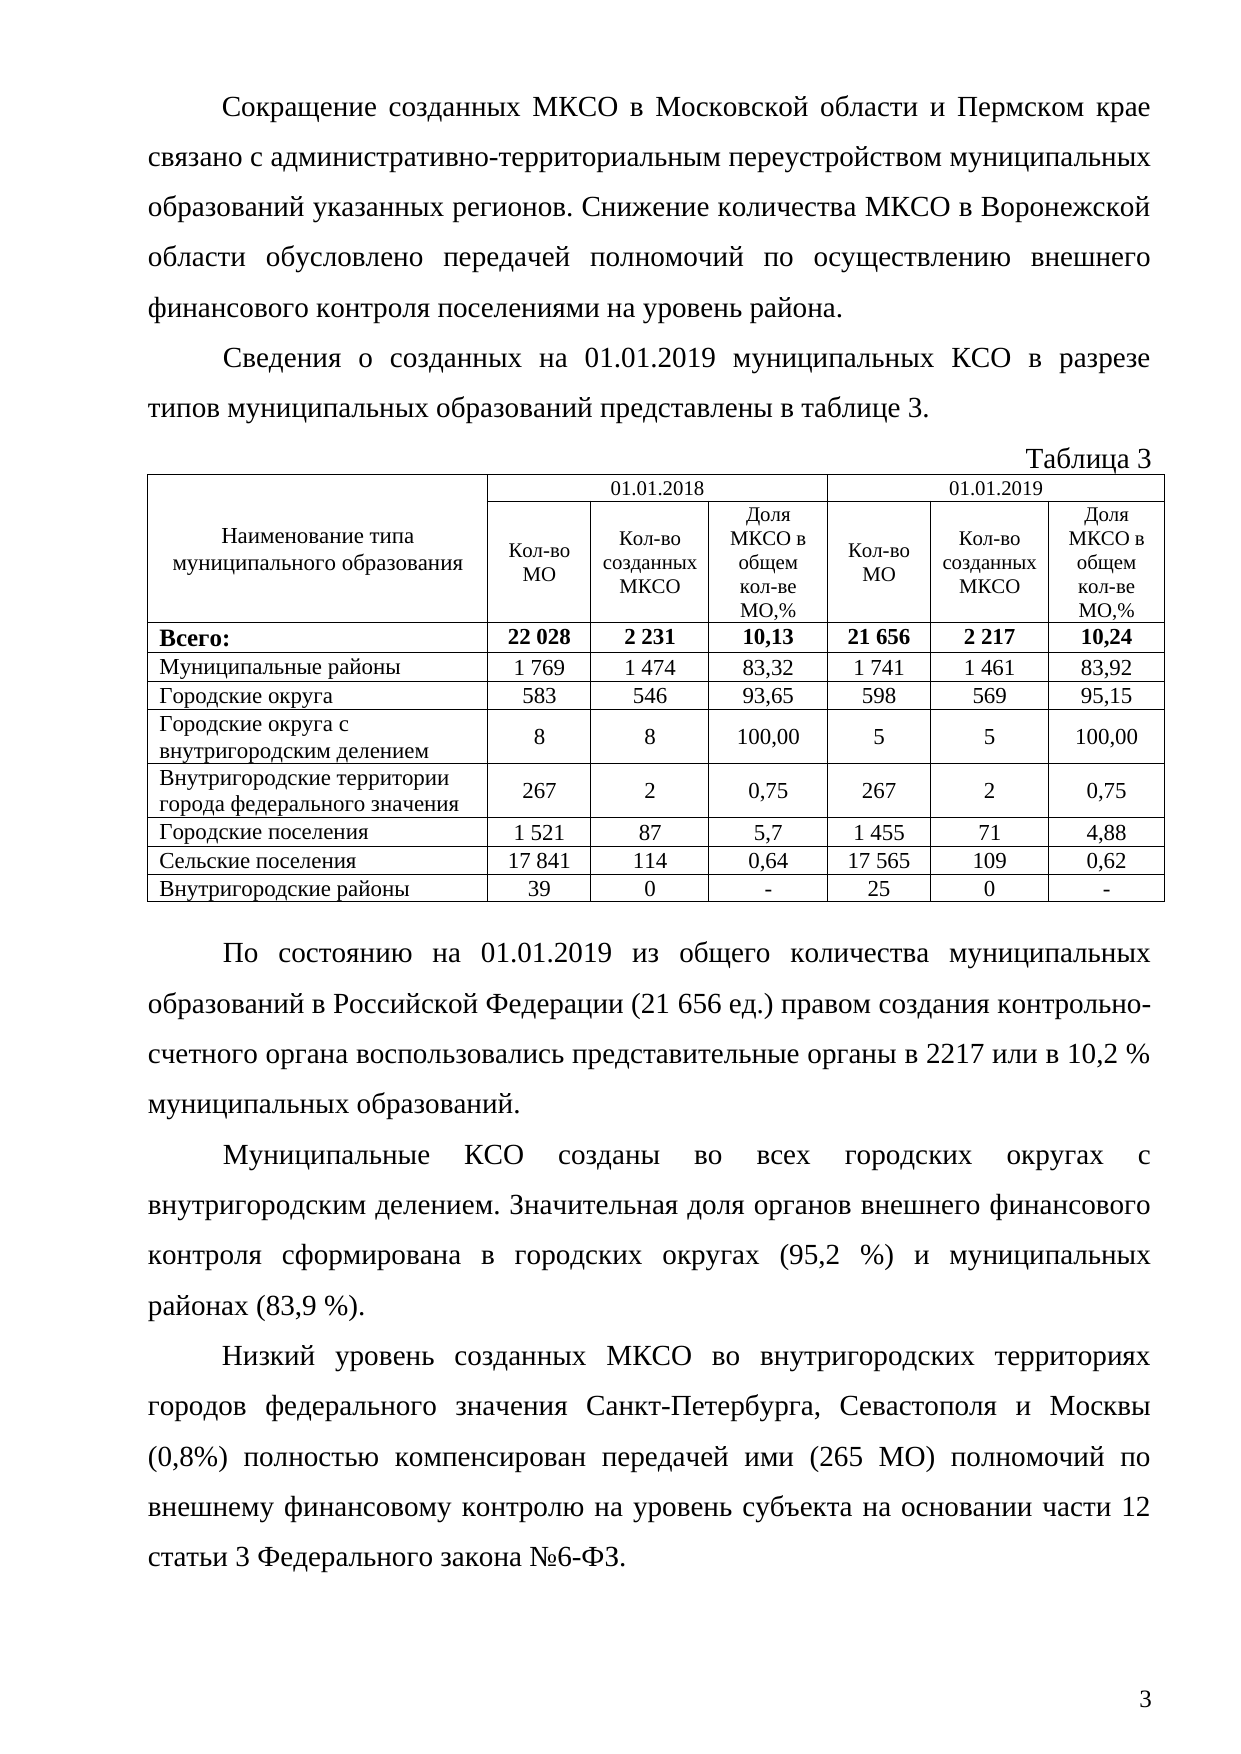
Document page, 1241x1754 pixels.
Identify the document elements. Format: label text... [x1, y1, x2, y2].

table_cell 2 [931, 764, 1048, 817]
table_cell 0,62 [1049, 847, 1164, 873]
table_cell 8 [591, 710, 708, 763]
table_cell 0,75 [1049, 764, 1164, 817]
table_cell 71 [931, 818, 1048, 846]
table_cell 2 217 [931, 623, 1048, 652]
table_cell 4,88 [1049, 818, 1164, 846]
text Сведения о созданных на 01.01.2019 муниципальных КСО в разрезе типов муниципальных образований представлены в таблице 3. [148, 340, 1152, 424]
table_cell 83,32 [709, 653, 827, 681]
table_cell 10,13 [709, 623, 827, 652]
table_cell 1 769 [488, 653, 590, 681]
table_cell 100,00 [1049, 710, 1164, 763]
table_cell 0 [931, 875, 1048, 901]
table_cell 267 [488, 764, 590, 817]
table_cell 2 [591, 764, 708, 817]
table_header Наименование типа муниципального образования [148, 475, 487, 622]
table_cell 0,64 [709, 847, 827, 873]
table_cell 25 [828, 875, 930, 901]
table_cell 1 741 [828, 653, 930, 681]
table_cell Всего: [148, 623, 487, 652]
table_cell Кол-во созданных МКСО [931, 502, 1048, 622]
table_cell 17 841 [488, 847, 590, 873]
table_cell 0,75 [709, 764, 827, 817]
table_cell Городские округа с внутригородским делением [148, 710, 487, 763]
table_cell 583 [488, 682, 590, 709]
table_cell 114 [591, 847, 708, 873]
table_cell Кол-во МО [828, 502, 930, 622]
table_cell 93,65 [709, 682, 827, 709]
table_cell Муниципальные районы [148, 653, 487, 681]
table_cell 0 [591, 875, 708, 901]
text Сокращение созданных МКСО в Московской области и Пермском крае связано с административно-территориальным переустройством муниципальных образований указанных регионов. Снижение количества МКСО в Воронежской области обусловлено передачей полномочий по осуществлению внешнего финансового контроля поселениями на уровень района. [148, 89, 1152, 323]
table_cell 546 [591, 682, 708, 709]
table_cell 1 474 [591, 653, 708, 681]
table_cell 5 [931, 710, 1048, 763]
table_cell 10,24 [1049, 623, 1164, 652]
table_cell 21 656 [828, 623, 930, 652]
text Таблица 3 [148, 441, 1152, 474]
table_cell 109 [931, 847, 1048, 873]
table_cell 1 521 [488, 818, 590, 846]
table_cell 2 231 [591, 623, 708, 652]
table_cell Городские округа [148, 682, 487, 709]
table_header 01.01.2019 [828, 475, 1164, 501]
table_cell 100,00 [709, 710, 827, 763]
table_cell 598 [828, 682, 930, 709]
table_cell 87 [591, 818, 708, 846]
table_cell 1 461 [931, 653, 1048, 681]
table_cell 5 [828, 710, 930, 763]
table_cell - [1049, 875, 1164, 901]
table_cell 1 455 [828, 818, 930, 846]
table_cell 569 [931, 682, 1048, 709]
text Муниципальные КСО созданы во всех городских округах с внутригородским делением. Значительная доля органов внешнего финансового контроля сформирована в городских округах (95,2 %) и муниципальных районах (83,9 %). [148, 1137, 1152, 1321]
table_cell 22 028 [488, 623, 590, 652]
table_cell Городские поселения [148, 818, 487, 846]
table_cell 83,92 [1049, 653, 1164, 681]
table_cell - [709, 875, 827, 901]
table_cell Внутригородские территории города федерального значения [148, 764, 487, 817]
table_cell Кол-во МО [488, 502, 590, 622]
table_cell Доля МКСО в общем кол-ве МО,% [1049, 502, 1164, 622]
table_cell 95,15 [1049, 682, 1164, 709]
table_cell Внутригородские районы [148, 875, 487, 901]
table_cell 17 565 [828, 847, 930, 873]
text По состоянию на 01.01.2019 из общего количества муниципальных образований в Российской Федерации (21 656 ед.) правом создания контрольно-счетного органа воспользовались представительные органы в 2217 или в 10,2 % муниципальных образований. [148, 936, 1152, 1120]
table_cell 5,7 [709, 818, 827, 846]
table_cell 8 [488, 710, 590, 763]
text Низкий уровень созданных МКСО во внутригородских территориях городов федерального значения Санкт-Петербурга, Севастополя и Москвы (0,8%) полностью компенсирован передачей ими (265 МО) полномочий по внешнему финансовому контролю на уровень субъекта на основании части 12 статьи 3 Федерального закона №6-ФЗ. [148, 1338, 1152, 1573]
table_header 01.01.2018 [488, 475, 827, 501]
table_cell 39 [488, 875, 590, 901]
table_cell 267 [828, 764, 930, 817]
table_cell Кол-во созданных МКСО [591, 502, 708, 622]
table_cell Сельские поселения [148, 847, 487, 873]
table_cell Доля МКСО в общем кол-ве МО,% [709, 502, 827, 622]
